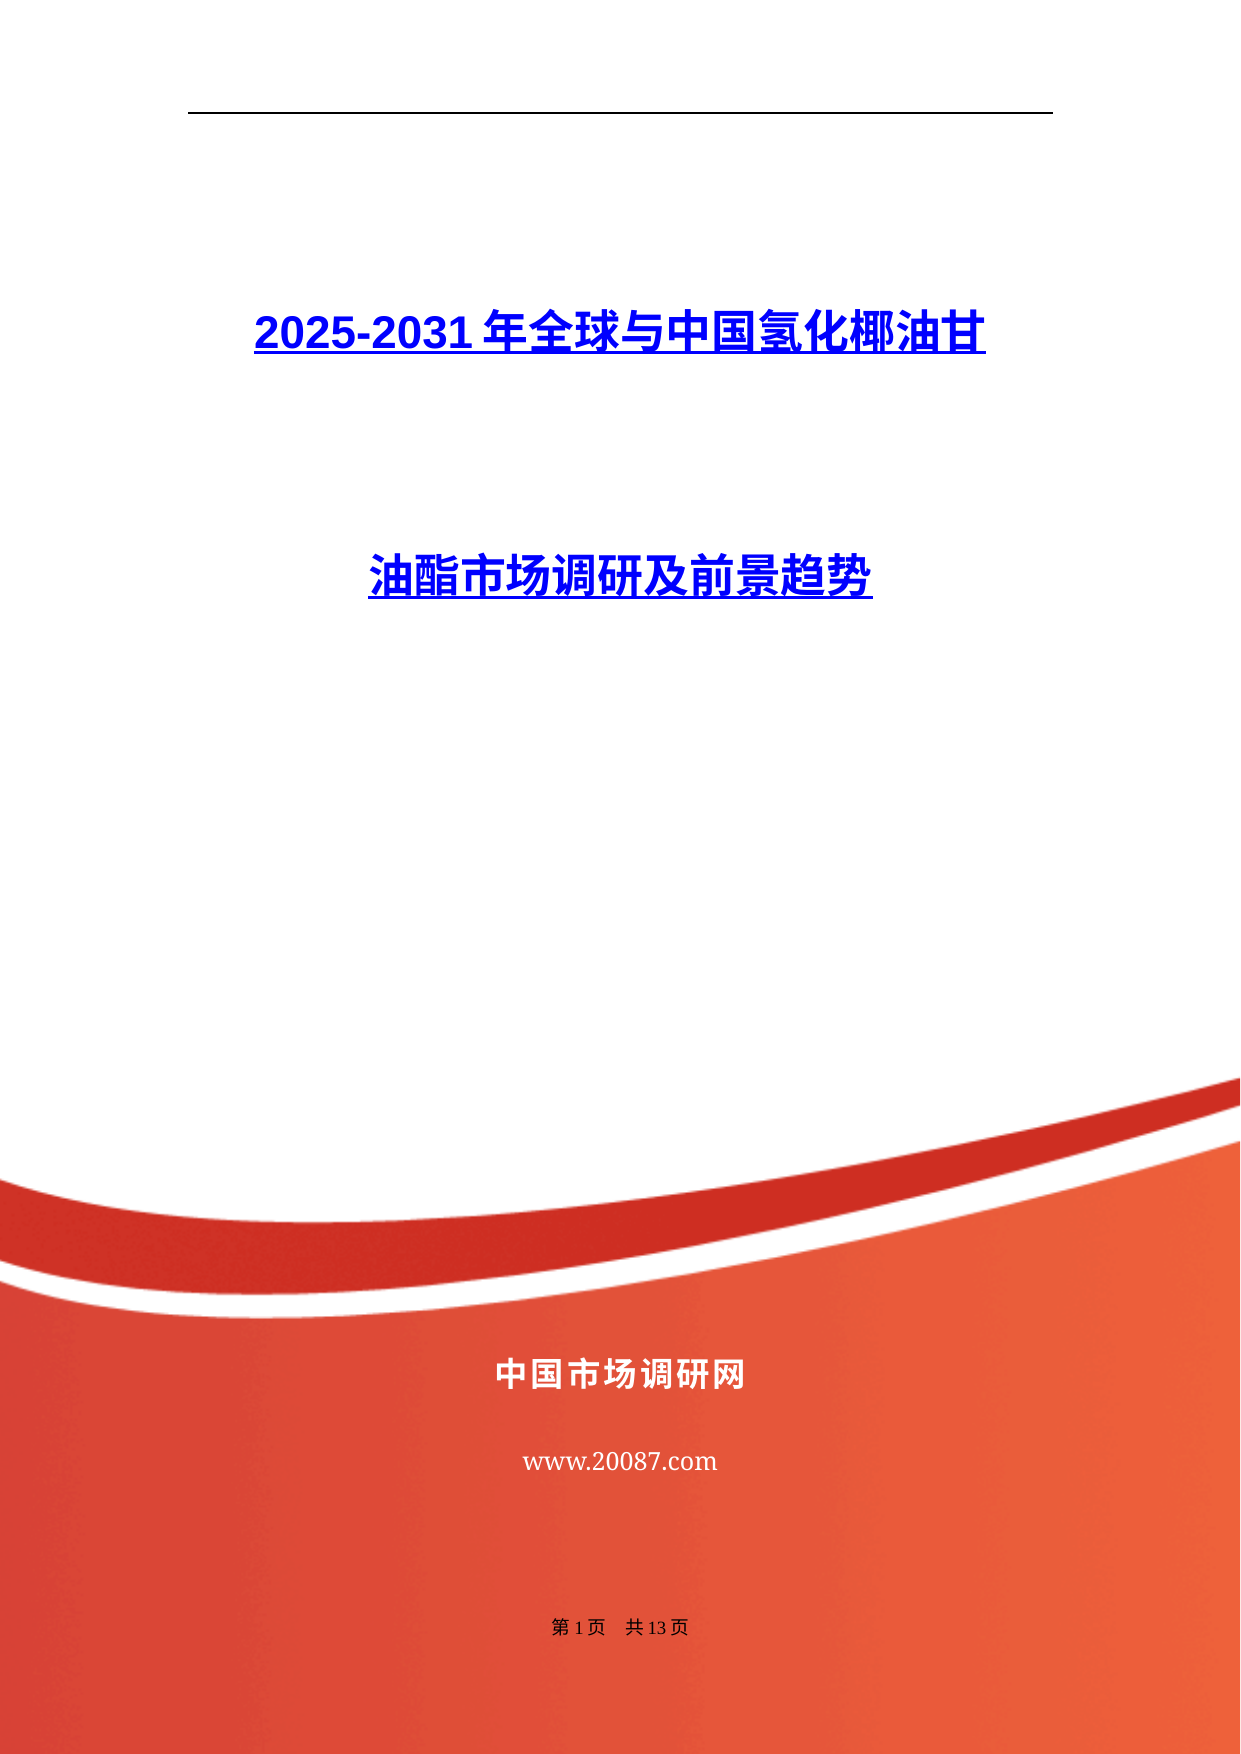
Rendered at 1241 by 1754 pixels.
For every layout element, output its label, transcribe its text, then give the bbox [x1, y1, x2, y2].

picture [0, 1006, 1241, 1754]
text www.20087.com [187, 1428, 1053, 1493]
subtitle 中国市场调研网 [187, 1339, 1053, 1404]
table_header 2025-2031年全球与中国氢化椰油甘油酯市场调研及前景趋势 [188, 207, 1053, 773]
